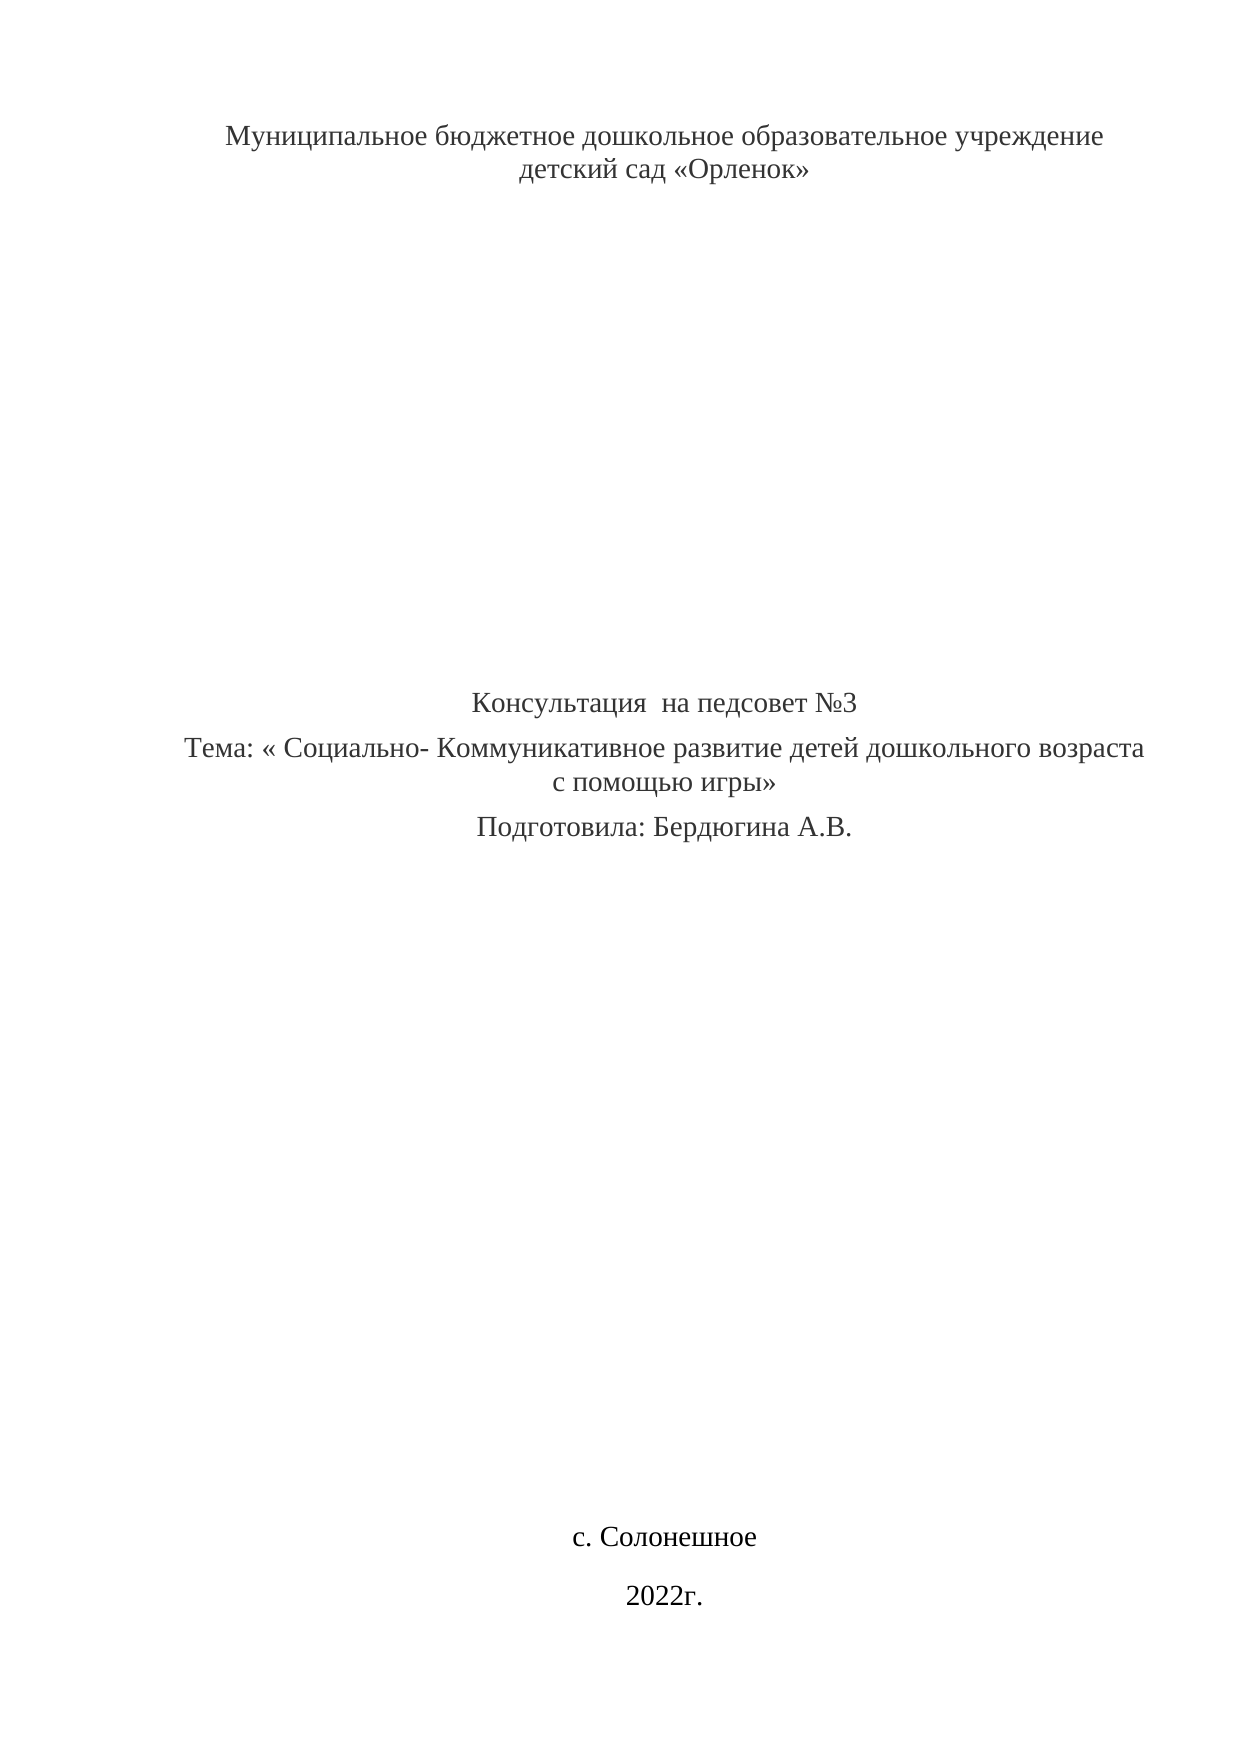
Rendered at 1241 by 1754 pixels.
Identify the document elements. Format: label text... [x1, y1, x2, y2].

text 2022г. [177, 1578, 1152, 1612]
text Муниципальное бюджетное дошкольное образовательное учреждение детский сад «Орленок» [177, 118, 1152, 185]
text Подготовила: Бердюгина А.В. [177, 809, 1152, 842]
text с. Солонешное [177, 1519, 1152, 1552]
text Тема: « Социально- Коммуникативное развитие детей дошкольного возраста с помощью игры» [177, 731, 1152, 798]
text Консультация на педсовет №3 [177, 686, 1152, 719]
